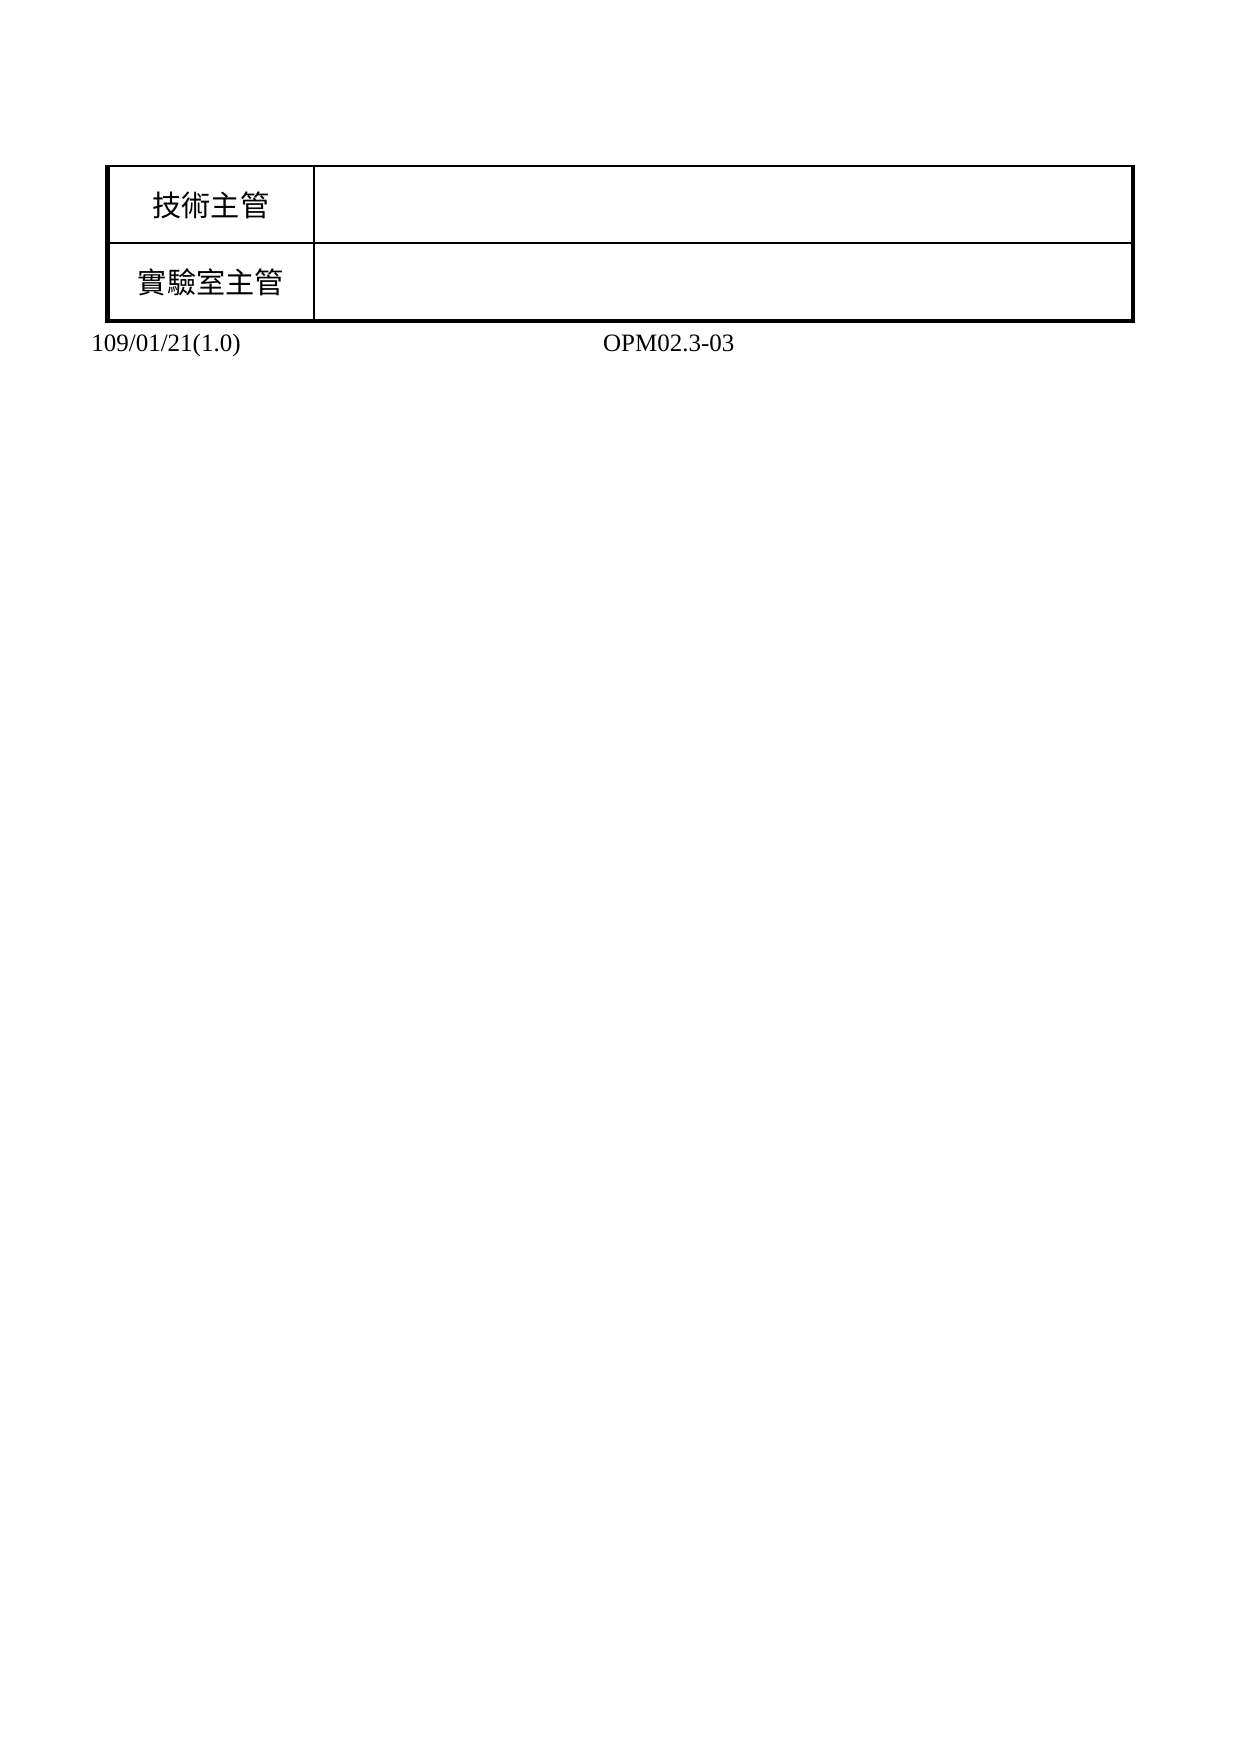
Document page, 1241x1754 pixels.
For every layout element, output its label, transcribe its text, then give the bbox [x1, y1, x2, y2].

table_cell 技術主管 [110, 167, 313, 242]
table_cell [315, 167, 1131, 242]
table_cell [315, 244, 1131, 319]
text 109/01/21(1.0) OPM02.3-03 [74, 323, 1166, 361]
table_cell 實驗室主管 [110, 244, 313, 319]
